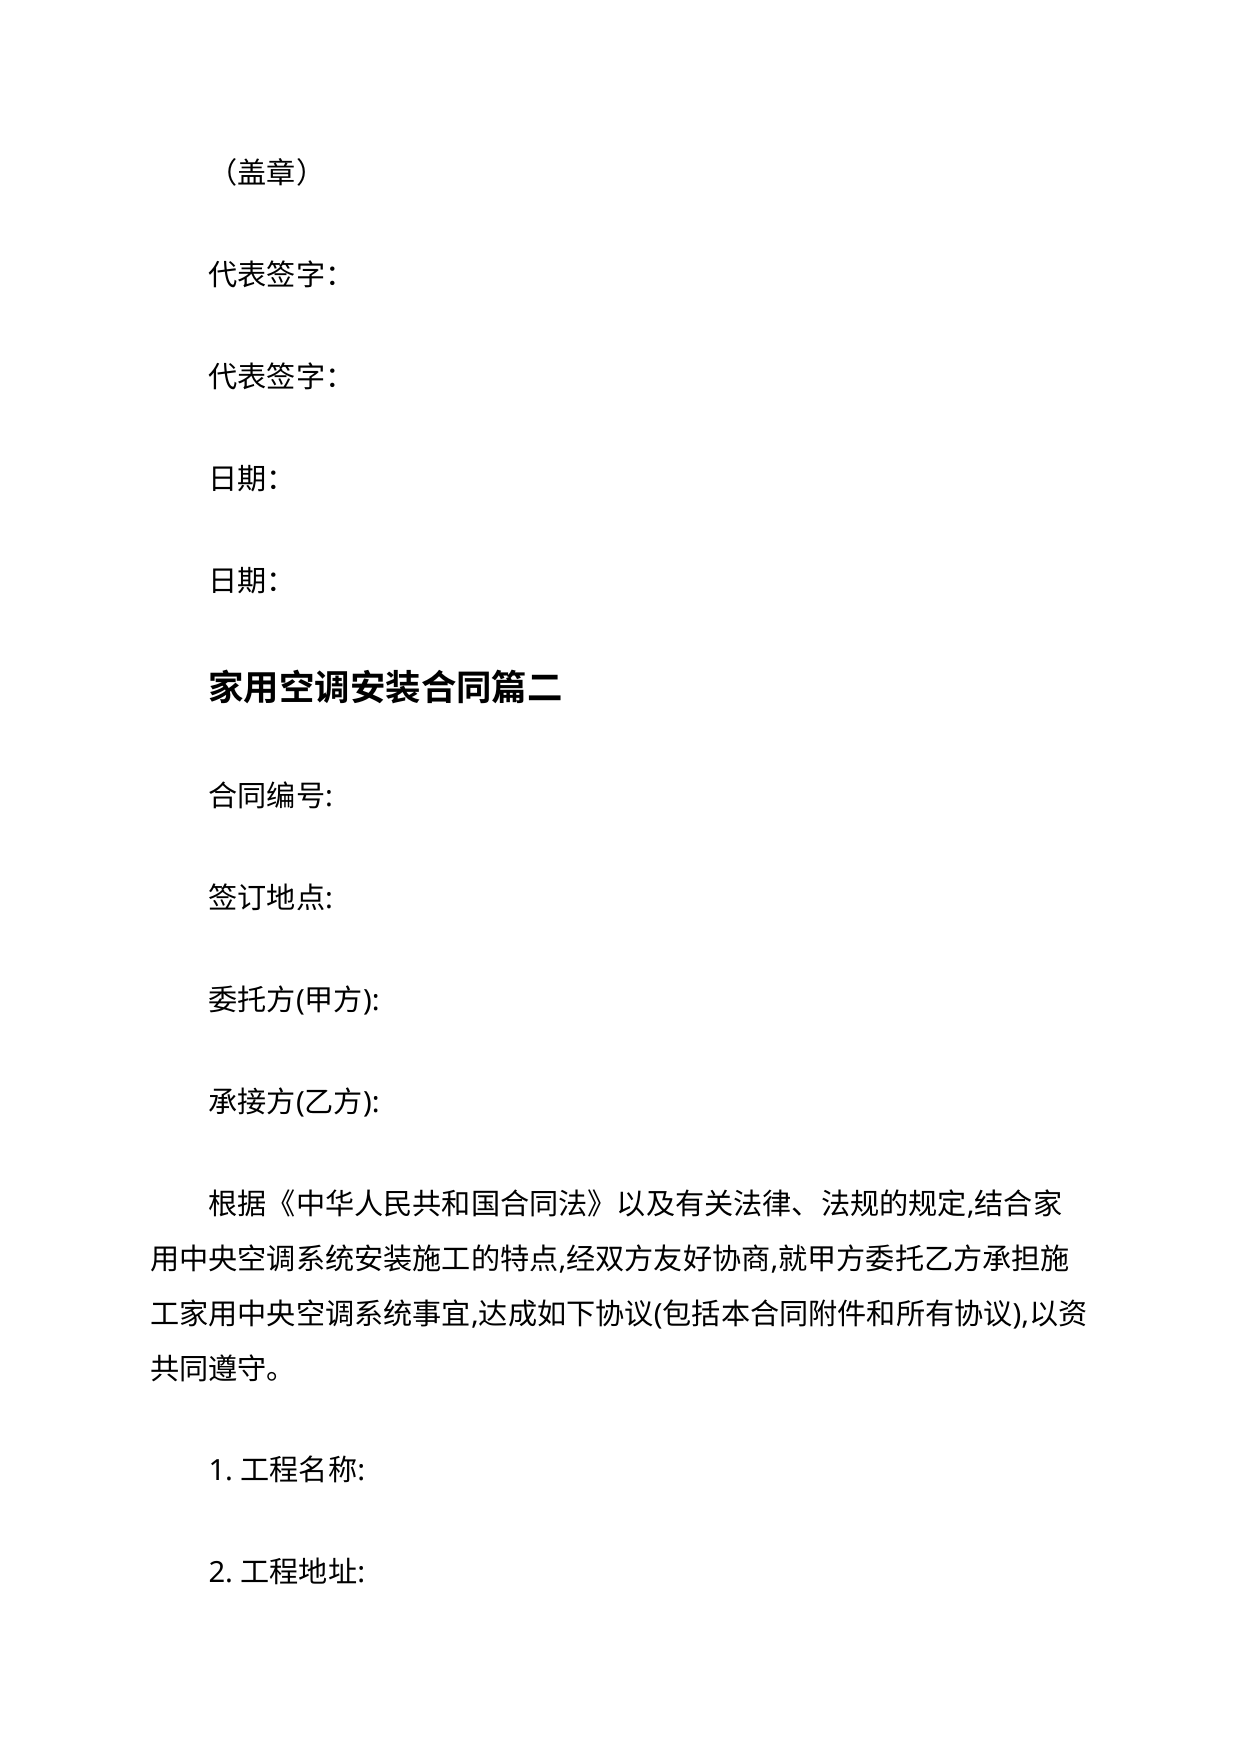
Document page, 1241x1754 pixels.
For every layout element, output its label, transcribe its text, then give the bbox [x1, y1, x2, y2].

text 日期： [150, 455, 1090, 498]
text 代表签字： [150, 252, 1090, 294]
text （盖章） [150, 150, 1090, 192]
text 合同编号: [150, 772, 1090, 815]
text 1. 工程名称: [150, 1447, 1090, 1489]
text 家用空调安装合同篇二 [150, 659, 1090, 710]
text 承接方(乙方): [150, 1078, 1090, 1121]
text 委托方(甲方): [150, 976, 1090, 1019]
text 代表签字： [150, 353, 1090, 396]
text 签订地点: [150, 874, 1090, 917]
text 根据《中华人民共和国合同法》以及有关法律、法规的规定,结合家用中央空调系统安装施工的特点,经双方友好协商,就甲方委托乙方承担施工家用中央空调系统事宜,达成如下协议(包括本合同附件和所有协议),以资共同遵守。 [150, 1180, 1090, 1387]
text 2. 工程地址: [150, 1549, 1090, 1591]
text 日期： [150, 557, 1090, 599]
